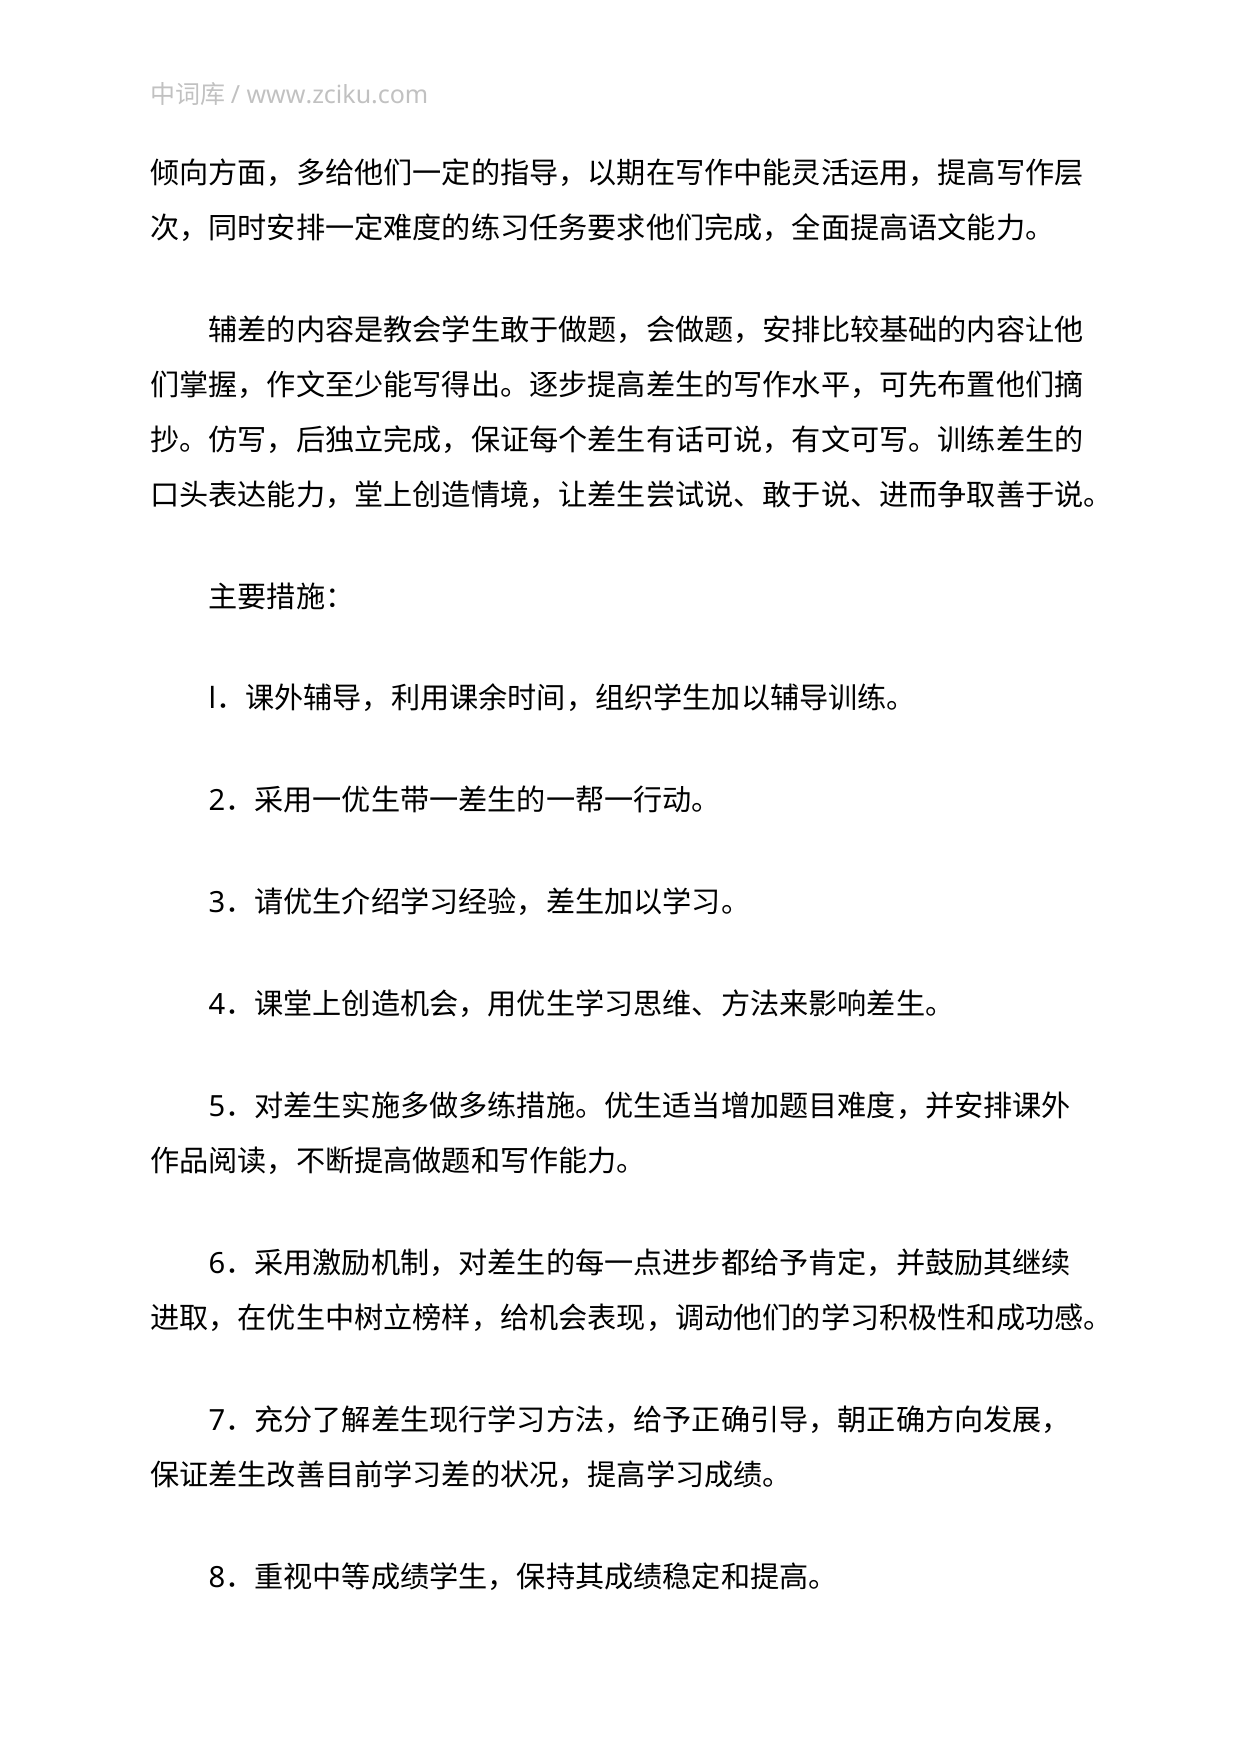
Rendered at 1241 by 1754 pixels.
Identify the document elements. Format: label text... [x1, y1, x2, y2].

text 主要措施： [150, 573, 1090, 615]
text 5．对差生实施多做多练措施。优生适当增加题目难度，并安排课外作品阅读，不断提高做题和写作能力。 [150, 1083, 1090, 1180]
text 辅差的内容是教会学生敢于做题，会做题，安排比较基础的内容让他们掌握，作文至少能写得出。逐步提高差生的写作水平，可先布置他们摘抄。仿写，后独立完成，保证每个差生有话可说，有文可写。训练差生的口头表达能力，堂上创造情境，让差生尝试说、敢于说、进而争取善于说。 [150, 307, 1090, 514]
text 7．充分了解差生现行学习方法，给予正确引导，朝正确方向发展，保证差生改善目前学习差的状况，提高学习成绩。 [150, 1396, 1090, 1494]
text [150, 150, 1090, 247]
text 3．请优生介绍学习经验，差生加以学习。 [150, 879, 1090, 921]
text 4．课堂上创造机会，用优生学习思维、方法来影响差生。 [150, 981, 1090, 1023]
text 2．采用一优生带一差生的一帮一行动。 [150, 777, 1090, 819]
text 6．采用激励机制，对差生的每一点进步都给予肯定，并鼓励其继续进取，在优生中树立榜样，给机会表现，调动他们的学习积极性和成功感。 [150, 1239, 1090, 1337]
text l．课外辅导，利用课余时间，组织学生加以辅导训练。 [150, 675, 1090, 717]
text 8．重视中等成绩学生，保持其成绩稳定和提高。 [150, 1553, 1090, 1596]
